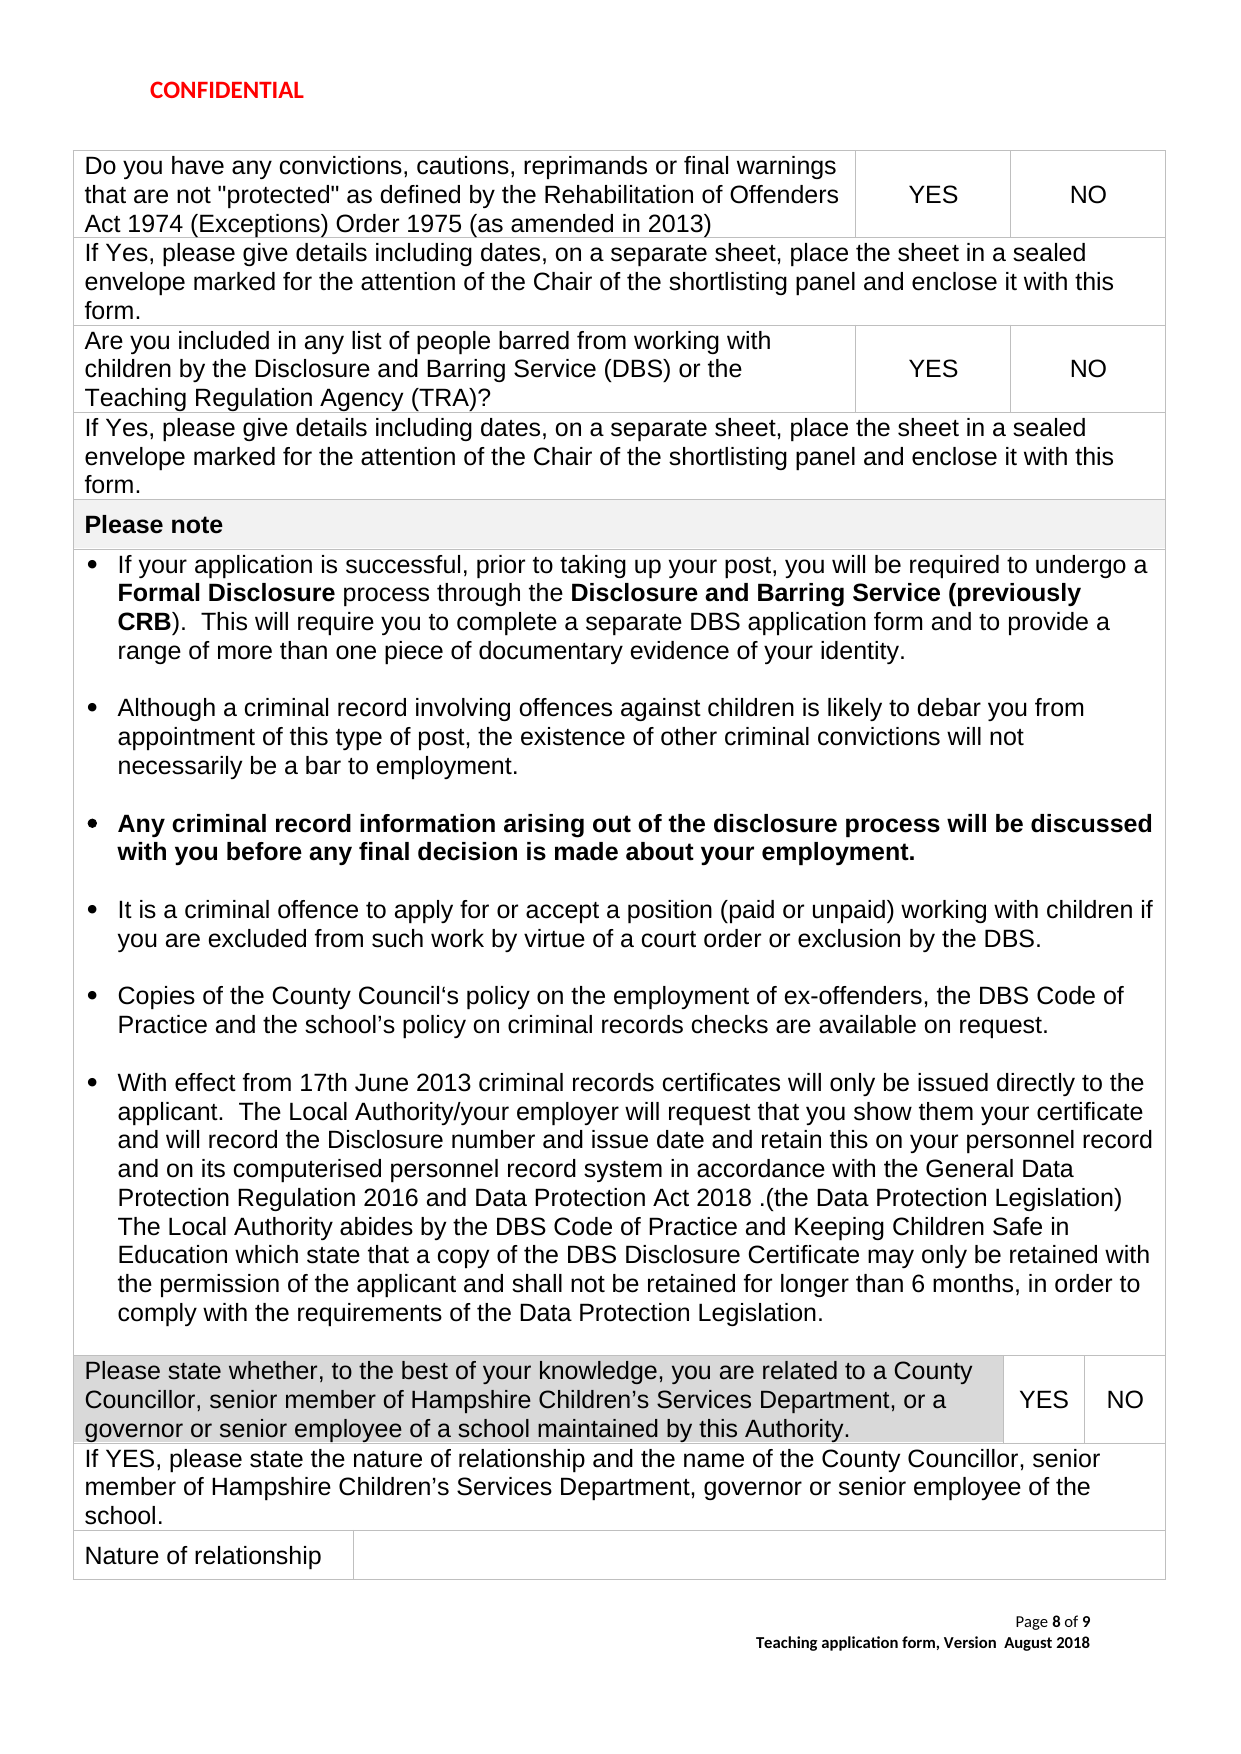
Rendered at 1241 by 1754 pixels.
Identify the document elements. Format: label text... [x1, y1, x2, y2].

table_cell NO [1085, 1356, 1165, 1442]
table_cell Are you included in any list of people barred from working with children by the Disclosure and Barring Service (DBS) or the Teaching Regulation Agency (TRA)? [74, 326, 855, 412]
table_cell Nature of relationship [74, 1531, 353, 1579]
table_cell NO [1011, 151, 1165, 237]
table_cell If Yes, please give details including dates, on a separate sheet, place the sheet in a sealed envelope marked for the attention of the Chair of the shortlisting panel and enclose it with this form. [74, 413, 1165, 499]
table_cell YES [856, 151, 1010, 237]
table_cell If YES, please state the nature of relationship and the name of the County Councillor, senior member of Hampshire Children’s Services Department, governor or senior employee of the school. [74, 1444, 1165, 1530]
table_cell [354, 1531, 1165, 1579]
table_cell YES [1004, 1356, 1084, 1442]
table_cell Please state whether, to the best of your knowledge, you are related to a County Councillor, senior member of Hampshire Children’s Services Department, or a governor or senior employee of a school maintained by this Authority. [74, 1356, 1003, 1442]
table_cell If Yes, please give details including dates, on a separate sheet, place the sheet in a sealed envelope marked for the attention of the Chair of the shortlisting panel and enclose it with this form. [74, 238, 1165, 324]
table_cell Please note [74, 500, 1165, 548]
table_cell NO [1011, 326, 1165, 412]
table_cell YES [856, 326, 1010, 412]
table_cell Do you have any convictions, cautions, reprimands or final warnings that are not "protected" as defined by the Rehabilitation of Offenders Act 1974 (Exceptions) Order 1975 (as amended in 2013) [74, 151, 855, 237]
table_cell If your application is successful, prior to taking up your post, you will be required to undergo a Formal Disclosure process through the Disclosure and Barring Service (previously CRB). This will require you to complete a separate DBS application form and to provide a range of more than one piece of documentary evidence of your identity. Although a criminal record involving offences against children is likely to debar you from appointment of this type of post, the existence of other criminal convictions will not necessarily be a bar to employment. Any criminal record information arising out of the disclosure process will be discussed with you before any final decision is made about your employment. It is a criminal offence to apply for or accept a position (paid or unpaid) working with children if you are excluded from such work by virtue of a court order or exclusion by the DBS. Copies of the County Council‘s policy on the employment of ex-offenders, the DBS Code of Practice and the school’s policy on criminal records checks are available on request. With effect from 17th June 2013 criminal records certificates will only be issued directly to the applicant. The Local Authority/your employer will request that you show them your certificate and will record the Disclosure number and issue date and retain this on your personnel record and on its computerised personnel record system in accordance with the General Data Protection Regulation 2016 and Data Protection Act 2018 .(the Data Protection Legislation) The Local Authority abides by the DBS Code of Practice and Keeping Children Safe in Education which state that a copy of the DBS Disclosure Certificate may only be retained with the permission of the applicant and shall not be retained for longer than 6 months, in order to comply with the requirements of the Data Protection Legislation. [74, 550, 1165, 1355]
